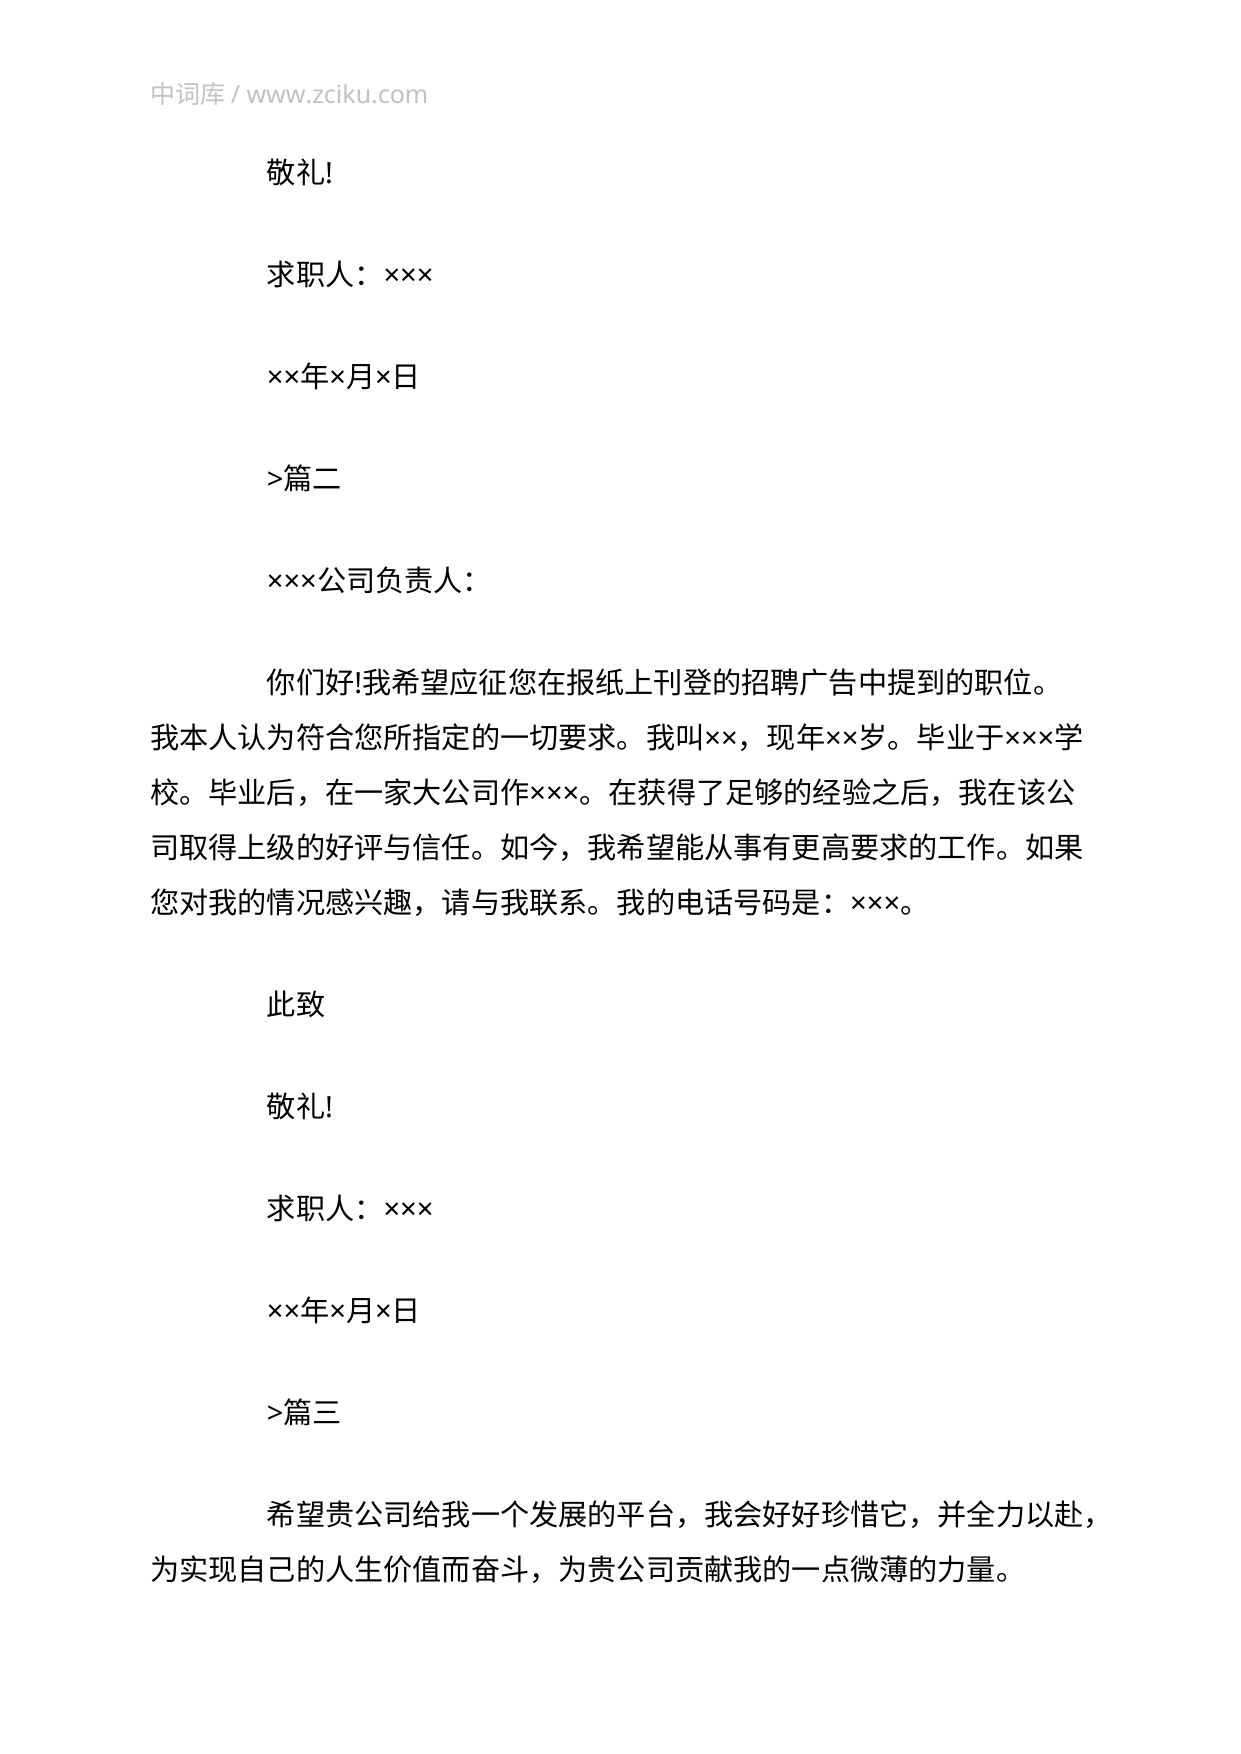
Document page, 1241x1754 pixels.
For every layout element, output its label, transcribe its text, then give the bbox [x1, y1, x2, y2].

text 敬礼! [150, 1083, 1090, 1126]
text ××年×月×日 [150, 1287, 1090, 1330]
text ×××公司负责人： [150, 558, 1090, 600]
text 求职人：××× [150, 1186, 1090, 1228]
text 此致 [150, 982, 1090, 1024]
text ××年×月×日 [150, 354, 1090, 396]
text >篇三 [150, 1389, 1090, 1432]
text 你们好!我希望应征您在报纸上刊登的招聘广告中提到的职位。我本人认为符合您所指定的一切要求。我叫××，现年××岁。毕业于×××学校。毕业后，在一家大公司作×××。在获得了足够的经验之后，我在该公司取得上级的好评与信任。如今，我希望能从事有更高要求的工作。如果您对我的情况感兴趣，请与我联系。我的电话号码是：×××。 [150, 660, 1090, 922]
text 求职人：××× [150, 252, 1090, 294]
text >篇二 [150, 456, 1090, 498]
text 希望贵公司给我一个发展的平台，我会好好珍惜它，并全力以赴，为实现自己的人生价值而奋斗，为贵公司贡献我的一点微薄的力量。 [150, 1491, 1090, 1589]
text 敬礼! [150, 150, 1090, 192]
